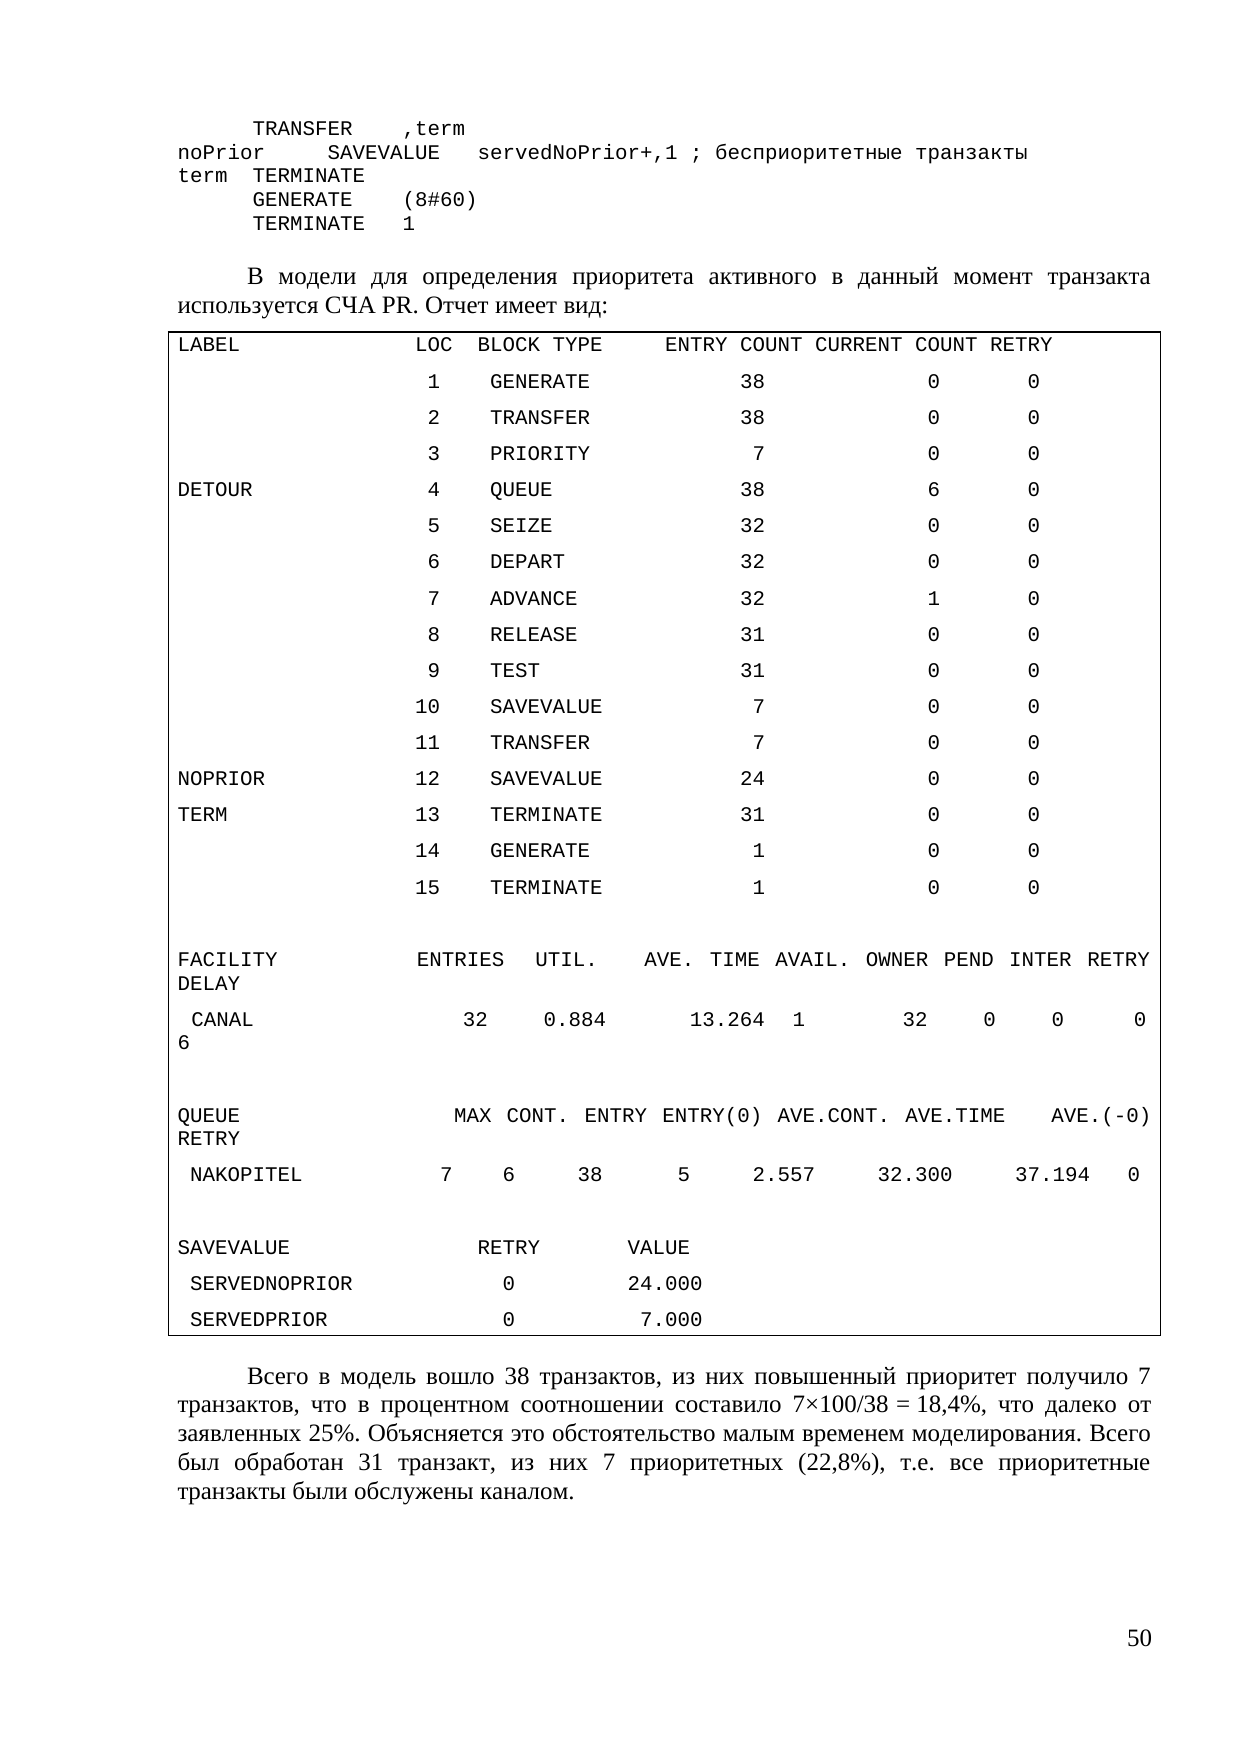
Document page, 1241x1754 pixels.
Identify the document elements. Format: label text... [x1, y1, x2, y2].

text 5 SEIZE 32 0 0 [169, 512, 1160, 539]
text 6 DEPART 32 0 0 [169, 548, 1160, 575]
text QUEUE MAX CONT. ENTRY ENTRY(0) AVE.CONT. AVE.TIME AVE.(-0) RETRY [169, 1102, 1160, 1152]
text 1 GENERATE 38 0 0 [169, 367, 1160, 394]
text NAKOPITEL 7 6 38 5 2.557 32.300 37.194 0 [169, 1161, 1160, 1188]
text TERM 13 TERMINATE 31 0 0 [169, 801, 1160, 828]
text Всего в модель вошло 38 транзактов, из них повышенный приоритет получило 7 транзактов, что в процентном соотношении составило 7×100/38 = 18,4%, что далеко от заявленных 25%. Объясняется это обстоятельство малым временем моделирования. Всего был обработан 31 транзакт, из них 7 приоритетных (22,8%), т.е. все приоритетные транзакты были обслужены каналом. [177, 1361, 1152, 1504]
text term TERMINATE [177, 165, 1152, 189]
text TRANSFER ,term [247, 118, 1152, 142]
text NOPRIOR 12 SAVEVALUE 24 0 0 [169, 765, 1160, 792]
text SERVEDPRIOR 0 7.000 [169, 1306, 1160, 1335]
text TERMINATE 1 [247, 213, 1152, 236]
text 9 TEST 31 0 0 [169, 657, 1160, 683]
text SERVEDNOPRIOR 0 24.000 [169, 1270, 1160, 1297]
text 10 SAVEVALUE 7 0 0 [169, 693, 1160, 719]
text 11 TRANSFER 7 0 0 [169, 729, 1160, 756]
text noPrior SAVEVALUE servedNoPrior+,1 ; бесприоритетные транзакты [177, 142, 1152, 165]
text В модели для определения приоритета активного в данный момент транзакта используется СЧА PR. Отчет имеет вид: [177, 261, 1152, 319]
text GENERATE (8#60) [247, 189, 1152, 213]
text CANAL 32 0.884 13.264 1 32 0 0 0 6 [169, 1006, 1160, 1056]
text LABEL LOC BLOCK TYPE ENTRY COUNT CURRENT COUNT RETRY [169, 333, 1160, 358]
text SAVEVALUE RETRY VALUE [169, 1234, 1160, 1260]
text FACILITY ENTRIES UTIL. AVE. TIME AVAIL. OWNER PEND INTER RETRY DELAY [169, 946, 1160, 996]
text 8 RELEASE 31 0 0 [169, 621, 1160, 647]
text 3 PRIORITY 7 0 0 [169, 440, 1160, 467]
text DETOUR 4 QUEUE 38 6 0 [169, 476, 1160, 503]
text 14 GENERATE 1 0 0 [169, 837, 1160, 864]
text 2 TRANSFER 38 0 0 [169, 404, 1160, 430]
text 7 ADVANCE 32 1 0 [169, 584, 1160, 611]
text 15 TERMINATE 1 0 0 [169, 873, 1160, 900]
